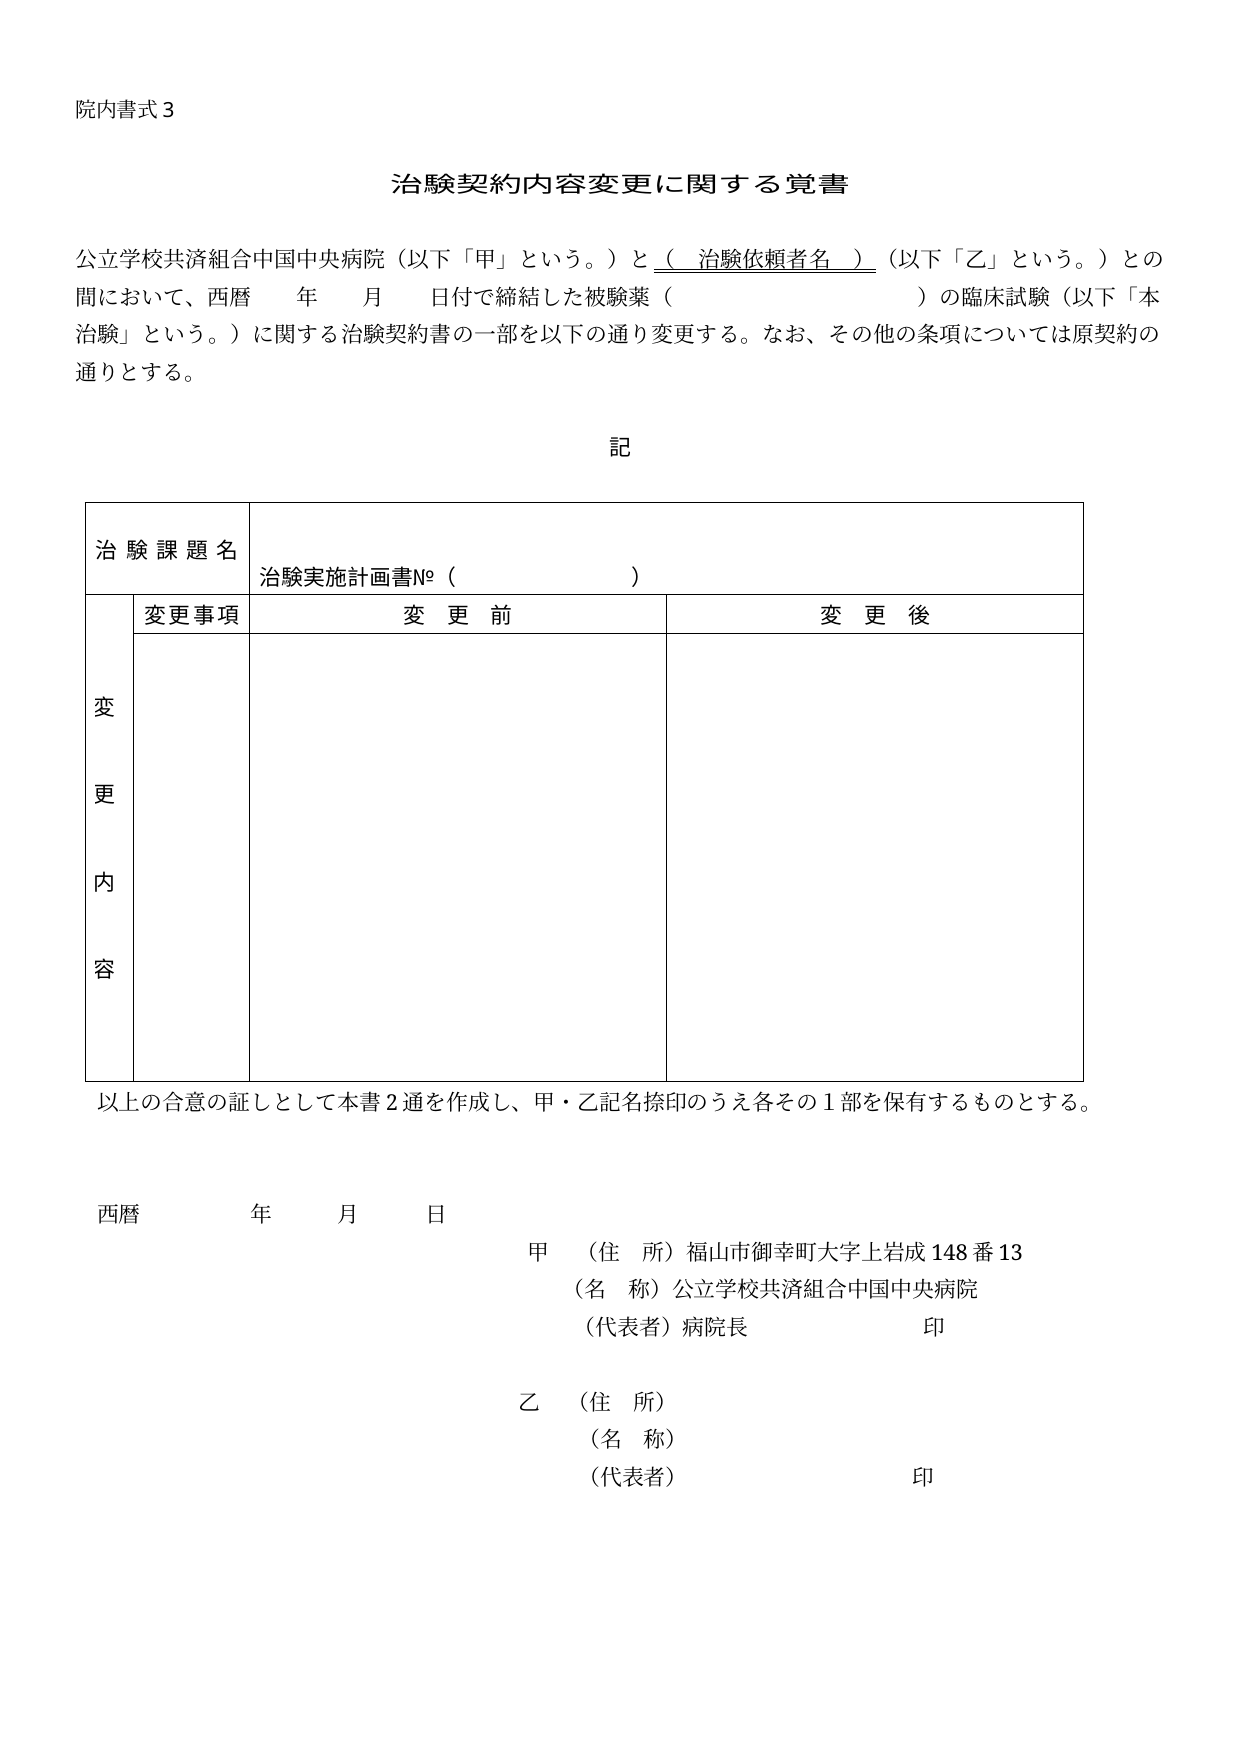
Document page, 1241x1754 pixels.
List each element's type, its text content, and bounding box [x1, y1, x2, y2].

text 院内書式3 [75, 89, 1165, 127]
table_cell [250, 634, 666, 1081]
text 治験契約内容変更に関する覚書 [75, 164, 1165, 202]
text 乙 （住 所） [75, 1382, 1165, 1419]
table_cell [667, 634, 1083, 1081]
text （代表者）病院長 印 [518, 1307, 1165, 1344]
text 甲 （住 所）福山市御幸町大字上岩成148番13 [75, 1232, 1165, 1269]
text 以上の合意の証しとして本書2通を作成し、甲・乙記名捺印のうえ各その１部を保有するものとする。 [75, 1082, 1165, 1119]
table_header 治験課題名 [86, 503, 249, 594]
text （名 称） [75, 1419, 1165, 1457]
text （代表者） 印 [75, 1457, 1165, 1494]
table_cell 変 更 前 [250, 595, 666, 633]
table_cell 変 更 後 [667, 595, 1083, 633]
text 西暦 年 月 日 [75, 1194, 1165, 1232]
text 記 [75, 427, 1165, 464]
table_cell 変 更 内 容 [86, 595, 133, 1081]
table_cell 変更事項 [134, 595, 249, 633]
text 公立学校共済組合中国中央病院（以下「甲」という。）と（ 治験依頼者名 ）（以下「乙」という。）との間において、西暦 年 月 日付で締結した被験薬（ ）の臨床試験（以下「本治験」という。）に関する治験契約書の一部を以下の通り変更する。なお、その他の条項については原契約の通りとする。 [75, 239, 1165, 389]
table_cell [134, 634, 249, 1081]
text （名 称）公立学校共済組合中国中央病院 [518, 1269, 1165, 1307]
table_header 治験実施計画書№（ ） [250, 503, 1083, 594]
